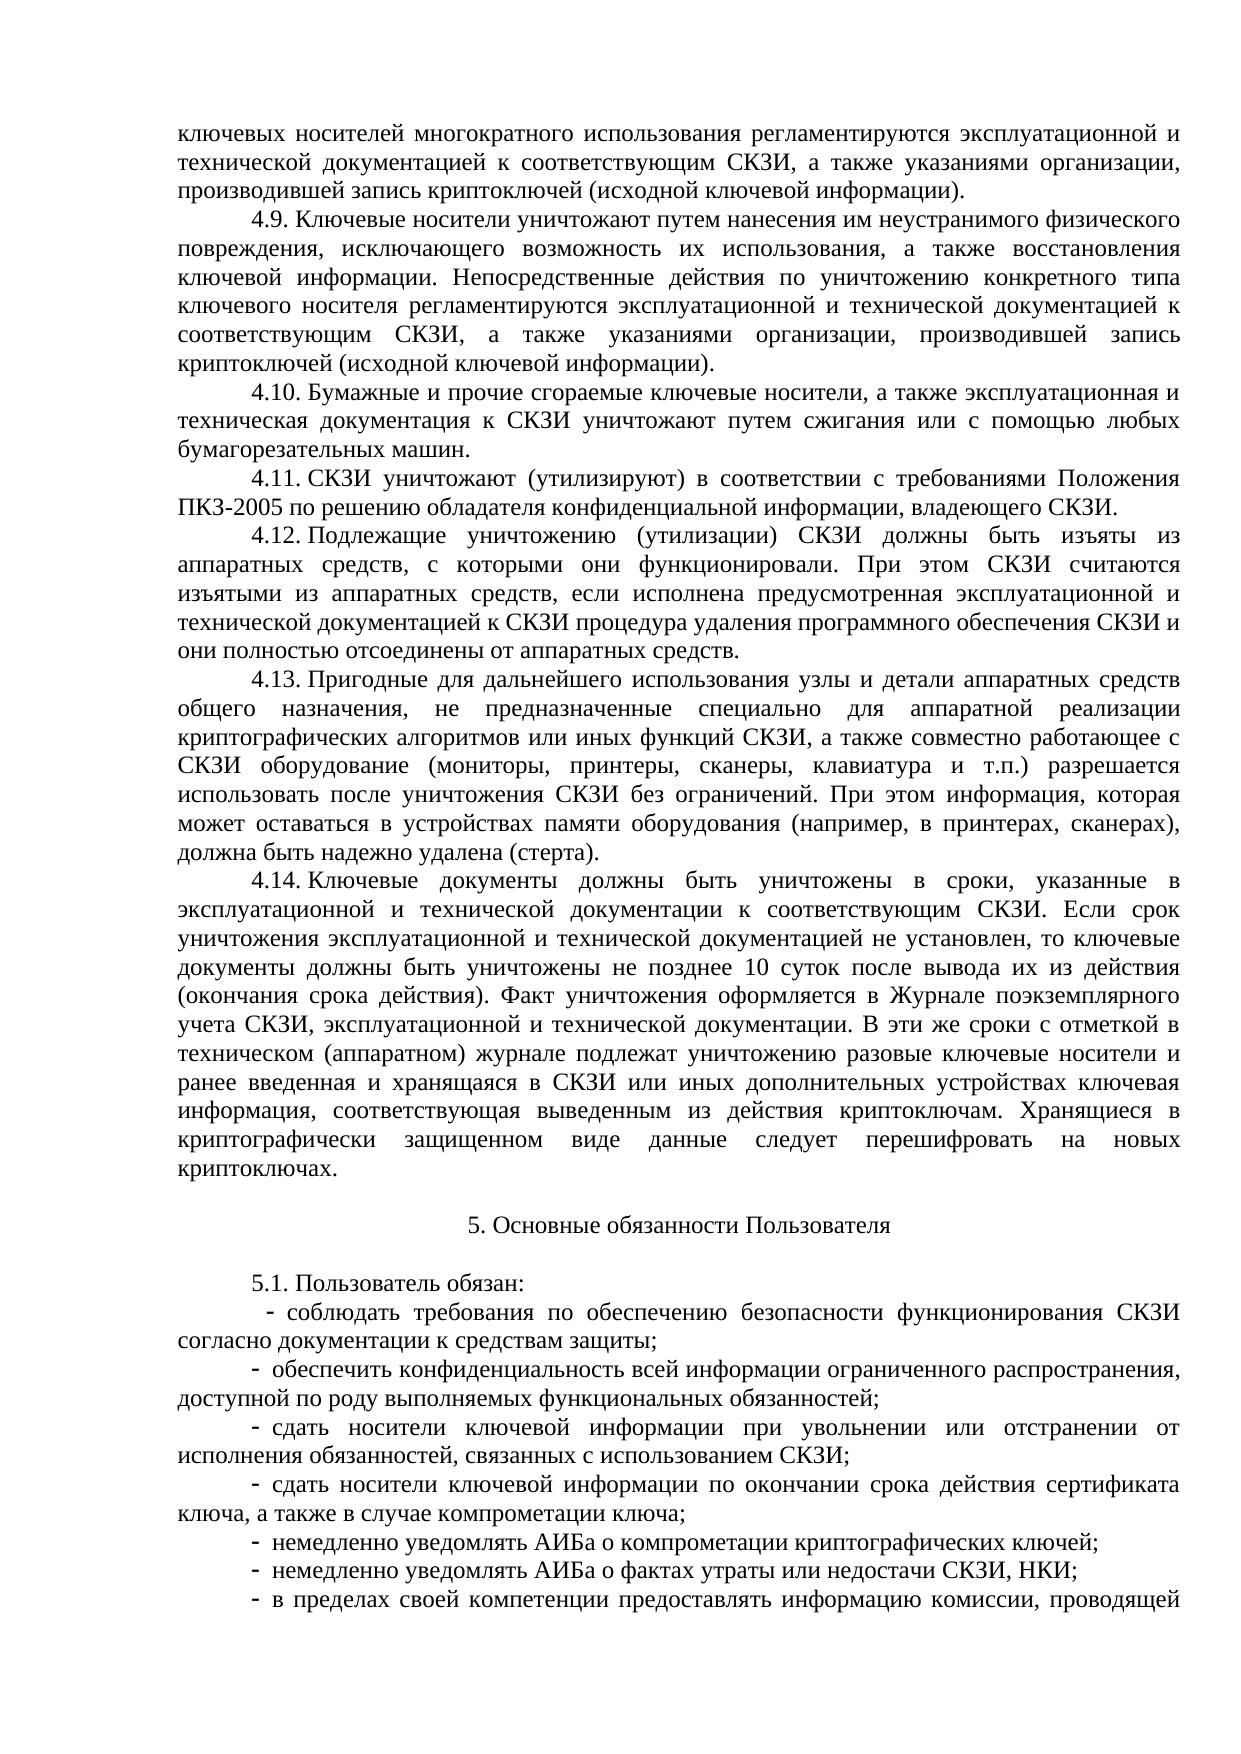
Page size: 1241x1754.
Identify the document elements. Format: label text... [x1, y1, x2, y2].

list сдать носители ключевой информации по окончании срока действия сертификата ключа, а также в случае компрометации ключа; [177, 1469, 1181, 1527]
list Ключевые носители уничтожают путем нанесения им неустранимого физического повреждения, исключающего возможность их использования, а также восстановления ключевой информации. Непосредственные действия по уничтожению конкретного типа ключевого носителя регламентируются эксплуатационной и технической документацией к соответствующим СКЗИ, а также указаниями организации, производившей запись криптоключей (исходной ключевой информации). [177, 204, 1181, 377]
list Пригодные для дальнейшего использования узлы и детали аппаратных средств общего назначения, не предназначенные специально для аппаратной реализации криптографических алгоритмов или иных функций СКЗИ, а также совместно работающее с СКЗИ оборудование (мониторы, принтеры, сканеры, клавиатура и т.п.) разрешается использовать после уничтожения СКЗИ без ограничений. При этом информация, которая может оставаться в устройствах памяти оборудования (например, в принтерах, сканерах), должна быть надежно удалена (стерта). [177, 664, 1181, 866]
list Подлежащие уничтожению (утилизации) СКЗИ должны быть изъяты из аппаратных средств, с которыми они функционировали. При этом СКЗИ считаются изъятыми из аппаратных средств, если исполнена предусмотренная эксплуатационной и технической документацией к СКЗИ процедура удаления программного обеспечения СКЗИ и они полностью отсоединены от аппаратных средств. [177, 521, 1181, 664]
list Ключевые документы должны быть уничтожены в сроки, указанные в эксплуатационной и технической документации к соответствующим СКЗИ. Если срок уничтожения эксплуатационной и технической документацией не установлен, то ключевые документы должны быть уничтожены не позднее 10 суток после вывода их из действия (окончания срока действия). Факт уничтожения оформляется в Журнале поэкземплярного учета СКЗИ, эксплуатационной и технической документации. В эти же сроки с отметкой в техническом (аппаратном) журнале подлежат уничтожению разовые ключевые носители и ранее введенная и хранящаяся в СКЗИ или иных дополнительных устройствах ключевая информация, соответствующая выведенным из действия криптоключам. Хранящиеся в криптографически защищенном виде данные следует перешифровать на новых криптоключах. [177, 866, 1181, 1182]
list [177, 1584, 1181, 1613]
list соблюдать требования по обеспечению безопасности функционирования СКЗИ согласно документации к средствам защиты; [177, 1297, 1181, 1354]
list Бумажные и прочие сгораемые ключевые носители, а также эксплуатационная и техническая документация к СКЗИ уничтожают путем сжигания или с помощью любых бумагорезательных машин. [177, 377, 1181, 463]
list немедленно уведомлять АИБа о фактах утраты или недостачи СКЗИ, НКИ; [177, 1556, 1181, 1584]
list Пользователь обязан: [177, 1268, 1181, 1297]
list немедленно уведомлять АИБа о компрометации криптографических ключей; [177, 1527, 1181, 1556]
list сдать носители ключевой информации при увольнении или отстранении от исполнения обязанностей, связанных с использованием СКЗИ; [177, 1412, 1181, 1469]
list Основные обязанности Пользователя [177, 1211, 1181, 1239]
list СКЗИ уничтожают (утилизируют) в соответствии с требованиями Положения ПКЗ-2005 по решению обладателя конфиденциальной информации, владеющего СКЗИ. [177, 463, 1181, 521]
list обеспечить конфиденциальность всей информации ограниченного распространения, доступной по роду выполняемых функциональных обязанностей; [177, 1354, 1181, 1412]
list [177, 118, 1181, 204]
